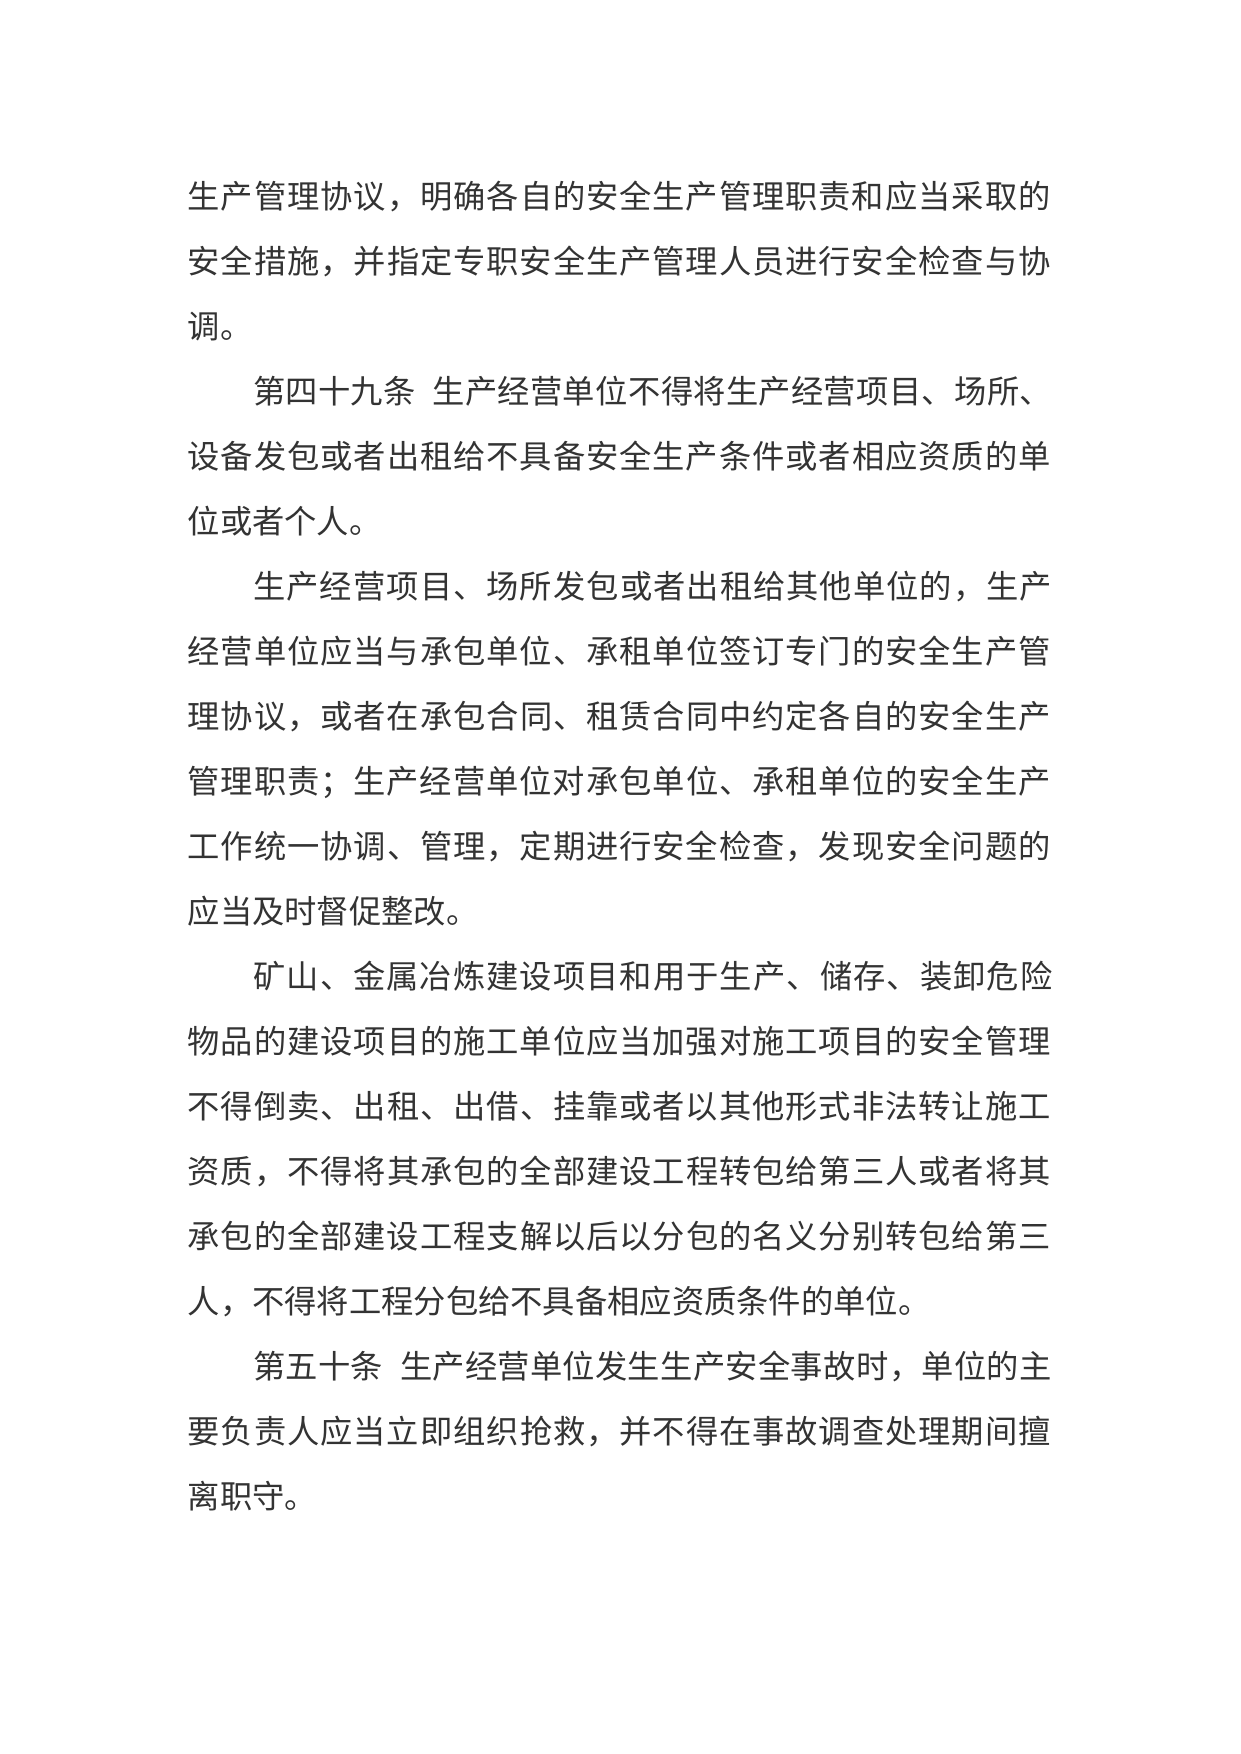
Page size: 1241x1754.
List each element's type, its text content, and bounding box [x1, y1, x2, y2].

text 第五十条 生产经营单位发生生产安全事故时，单位的主要负责人应当立即组织抢救，并不得在事故调查处理期间擅离职守。 [187, 1332, 1053, 1527]
text 矿山、金属冶炼建设项目和用于生产、储存、装卸危险物品的建设项目的施工单位应当加强对施工项目的安全管理，不得倒卖、出租、出借、挂靠或者以其他形式非法转让施工资质，不得将其承包的全部建设工程转包给第三人或者将其承包的全部建设工程支解以后以分包的名义分别转包给第三人，不得将工程分包给不具备相应资质条件的单位。 [187, 942, 1053, 1332]
text 第四十九条 生产经营单位不得将生产经营项目、场所、设备发包或者出租给不具备安全生产条件或者相应资质的单位或者个人。 [187, 357, 1053, 552]
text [187, 162, 1053, 357]
text 生产经营项目、场所发包或者出租给其他单位的，生产经营单位应当与承包单位、承租单位签订专门的安全生产管理协议，或者在承包合同、租赁合同中约定各自的安全生产管理职责；生产经营单位对承包单位、承租单位的安全生产工作统一协调、管理，定期进行安全检查，发现安全问题的，应当及时督促整改。 [187, 552, 1053, 942]
